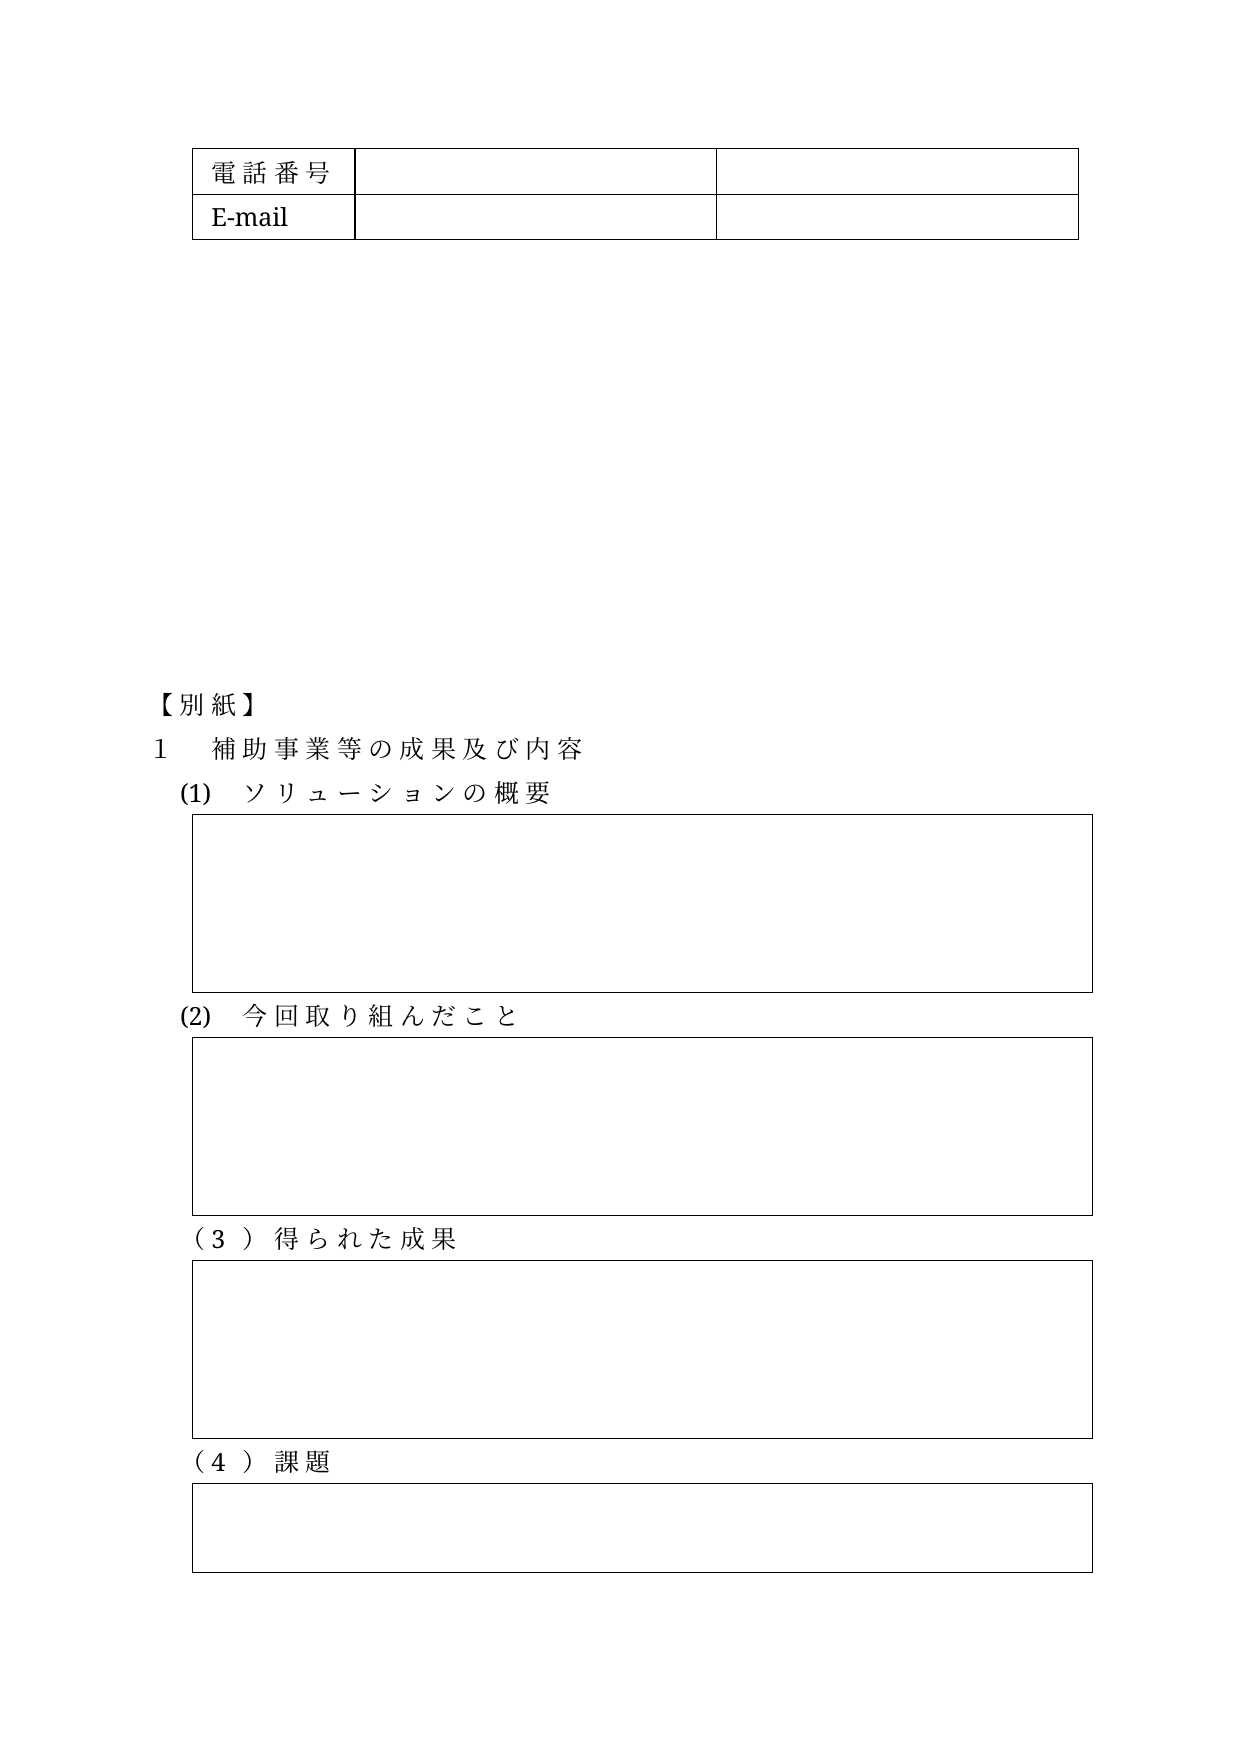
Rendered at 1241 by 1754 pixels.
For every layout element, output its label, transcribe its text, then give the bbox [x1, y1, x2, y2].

table_cell [356, 149, 716, 193]
text (1) ソリューションの概要 [148, 770, 1092, 814]
table_header [193, 1261, 1092, 1437]
table_cell 電話番号 [193, 149, 354, 193]
text （3）得られた成果 [148, 1216, 1092, 1260]
table_header [193, 1484, 1092, 1572]
table_cell [717, 195, 1078, 239]
table_cell [717, 149, 1078, 193]
text 【別紙】 [148, 681, 1092, 726]
text １ 補助事業等の成果及び内容 [148, 726, 1092, 770]
table_cell [356, 195, 716, 239]
text （4）課題 [148, 1438, 1092, 1483]
table_header [193, 815, 1092, 992]
table_cell E-mail [193, 195, 354, 239]
table_header [193, 1038, 1092, 1214]
text (2) 今回取り組んだこと [148, 993, 1092, 1037]
